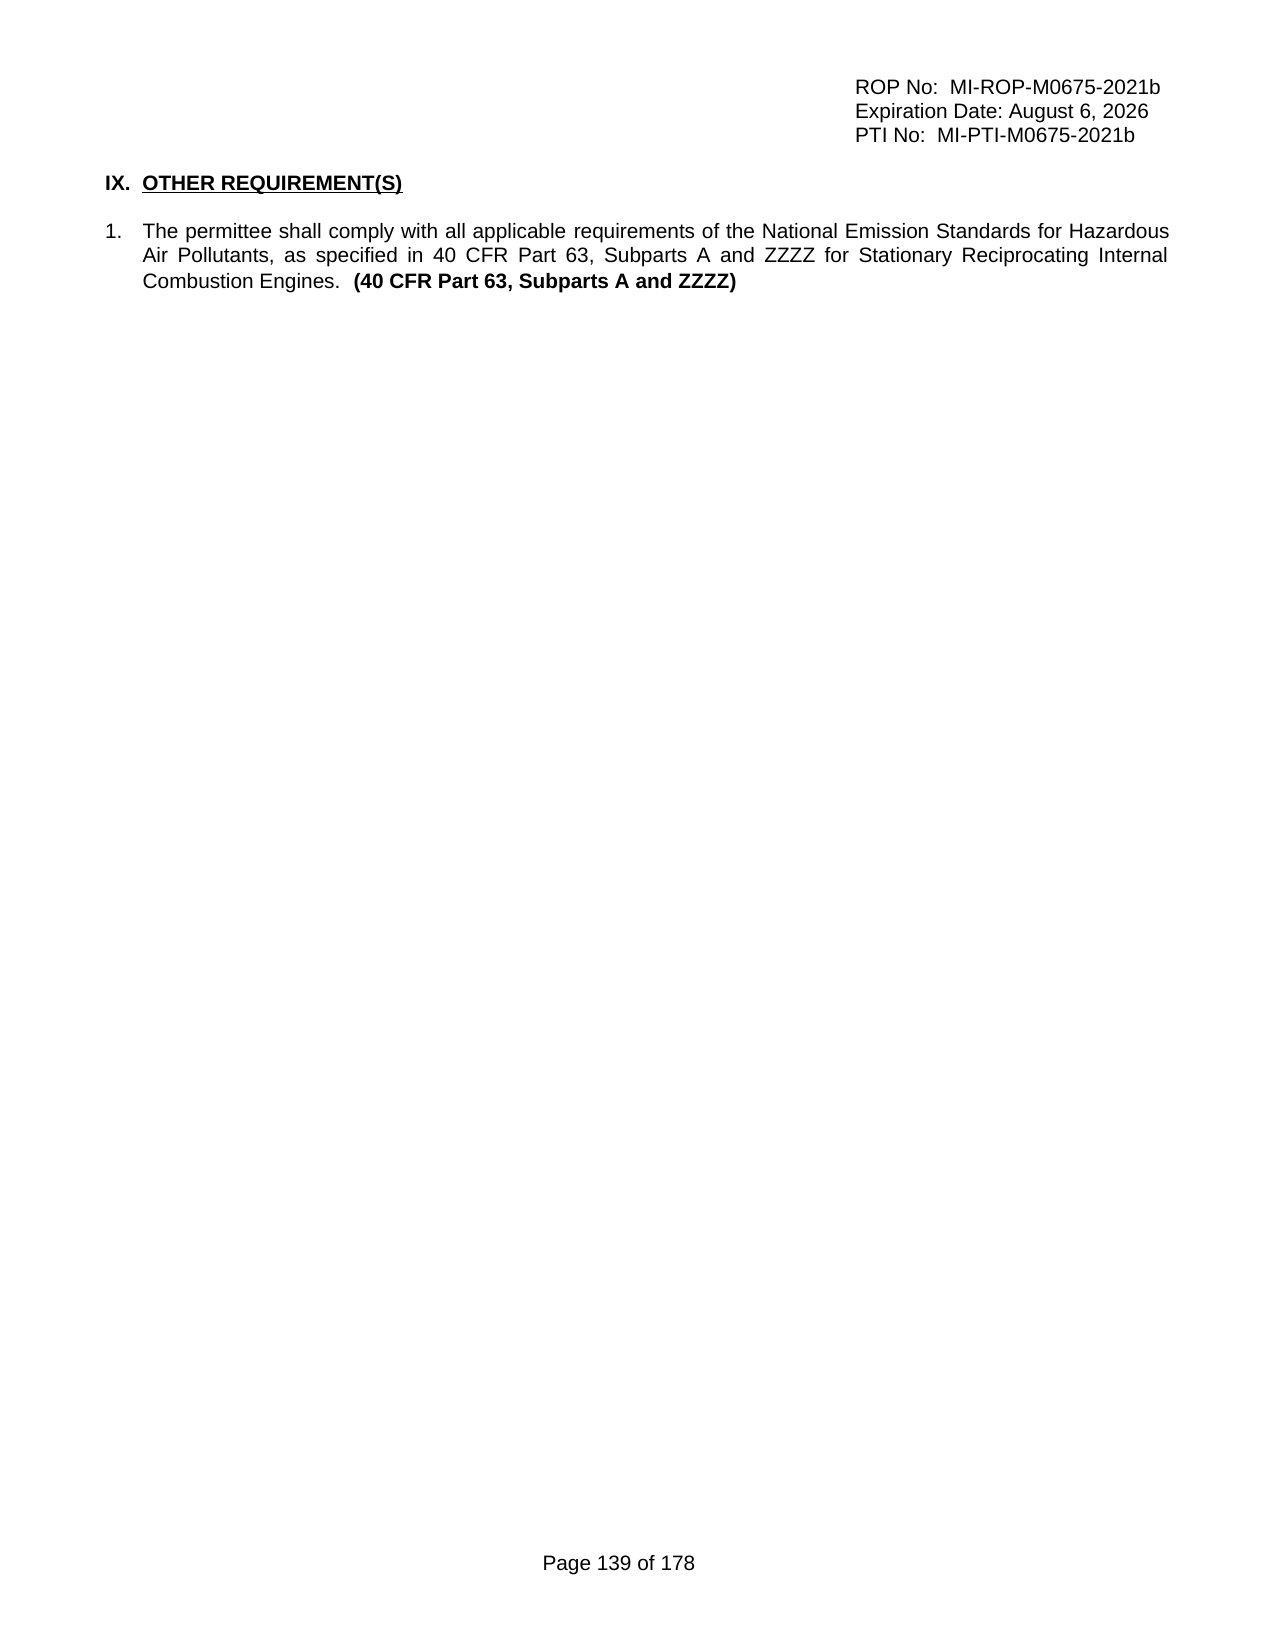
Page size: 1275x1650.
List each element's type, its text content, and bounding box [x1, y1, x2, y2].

text 1. The permittee shall comply with all applicable requirements of the National Emission Standards for Hazardous Air Pollutants, as specified in 40 CFR Part 63, Subparts A and ZZZZ for Stationary Reciprocating Internal Combustion Engines. (40 CFR Part 63, Subparts A and ZZZZ) [105, 219, 1170, 293]
text IX. OTHER REQUIREMENT(S) [105, 171, 1170, 195]
